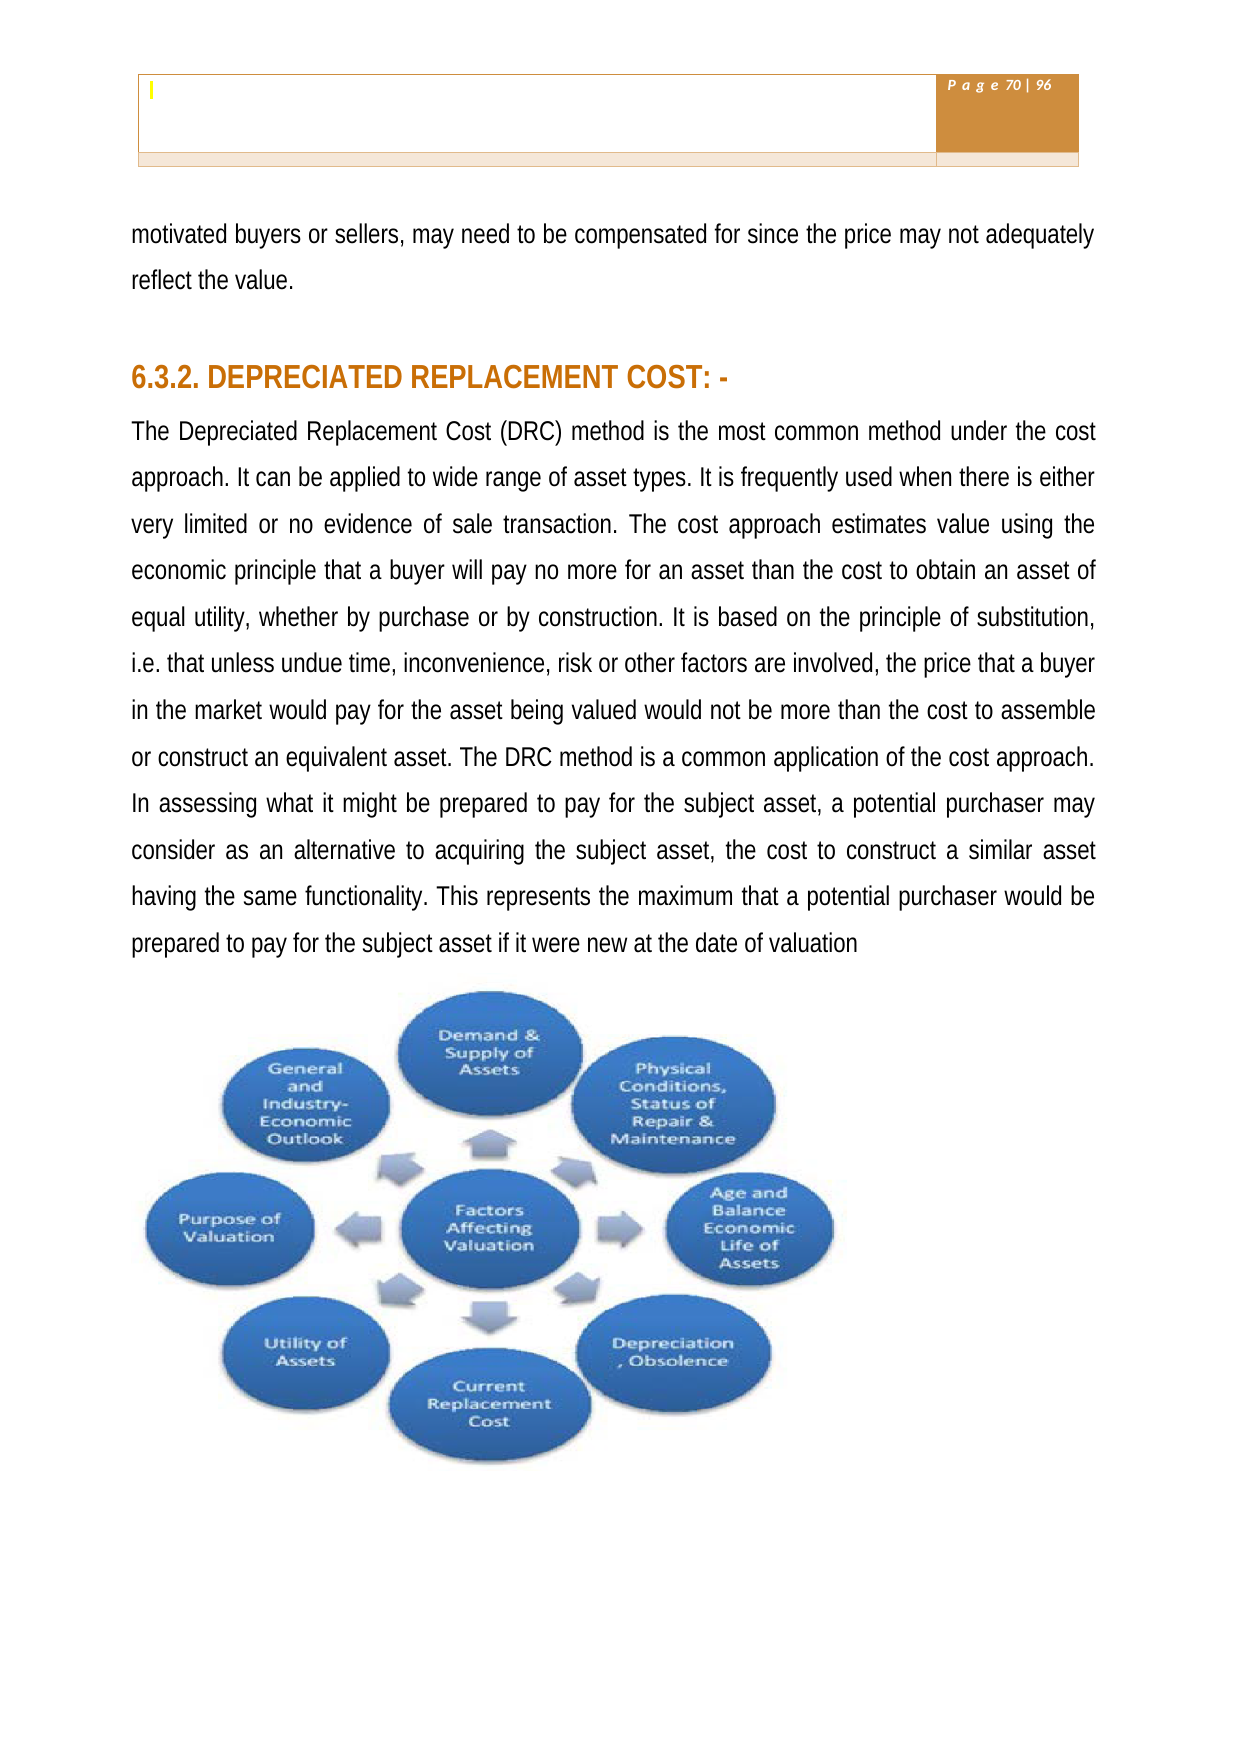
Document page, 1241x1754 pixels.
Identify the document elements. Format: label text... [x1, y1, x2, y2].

picture [131, 973, 864, 1471]
subtitle 6.3.2. DEPRECIATED REPLACEMENT COST: - [131, 357, 1053, 396]
text The Depreciated Replacement Cost (DRC) method is the most common method under the cost approach. It can be applied to wide range of asset types. It is frequently used when there is either very limited or no evidence of sale transaction. The cost approach estimates value using the economic principle that a buyer will pay no more for an asset than the cost to obtain an asset of equal utility, whether by purchase or by construction. It is based on the principle of substitution, i.e. that unless undue time, inconvenience, risk or other factors are involved, the price that a buyer in the market would pay for the asset being valued would not be more than the cost to assemble or construct an equivalent asset. The DRC method is a common application of the cost approach. In assessing what it might be prepared to pay for the subject asset, a potential purchaser may consider as an alternative to acquiring the subject asset, the cost to construct a similar asset having the same functionality. This represents the maximum that a potential purchaser would be prepared to pay for the subject asset if it were new at the date of valuation [131, 415, 1097, 958]
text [131, 218, 1097, 295]
